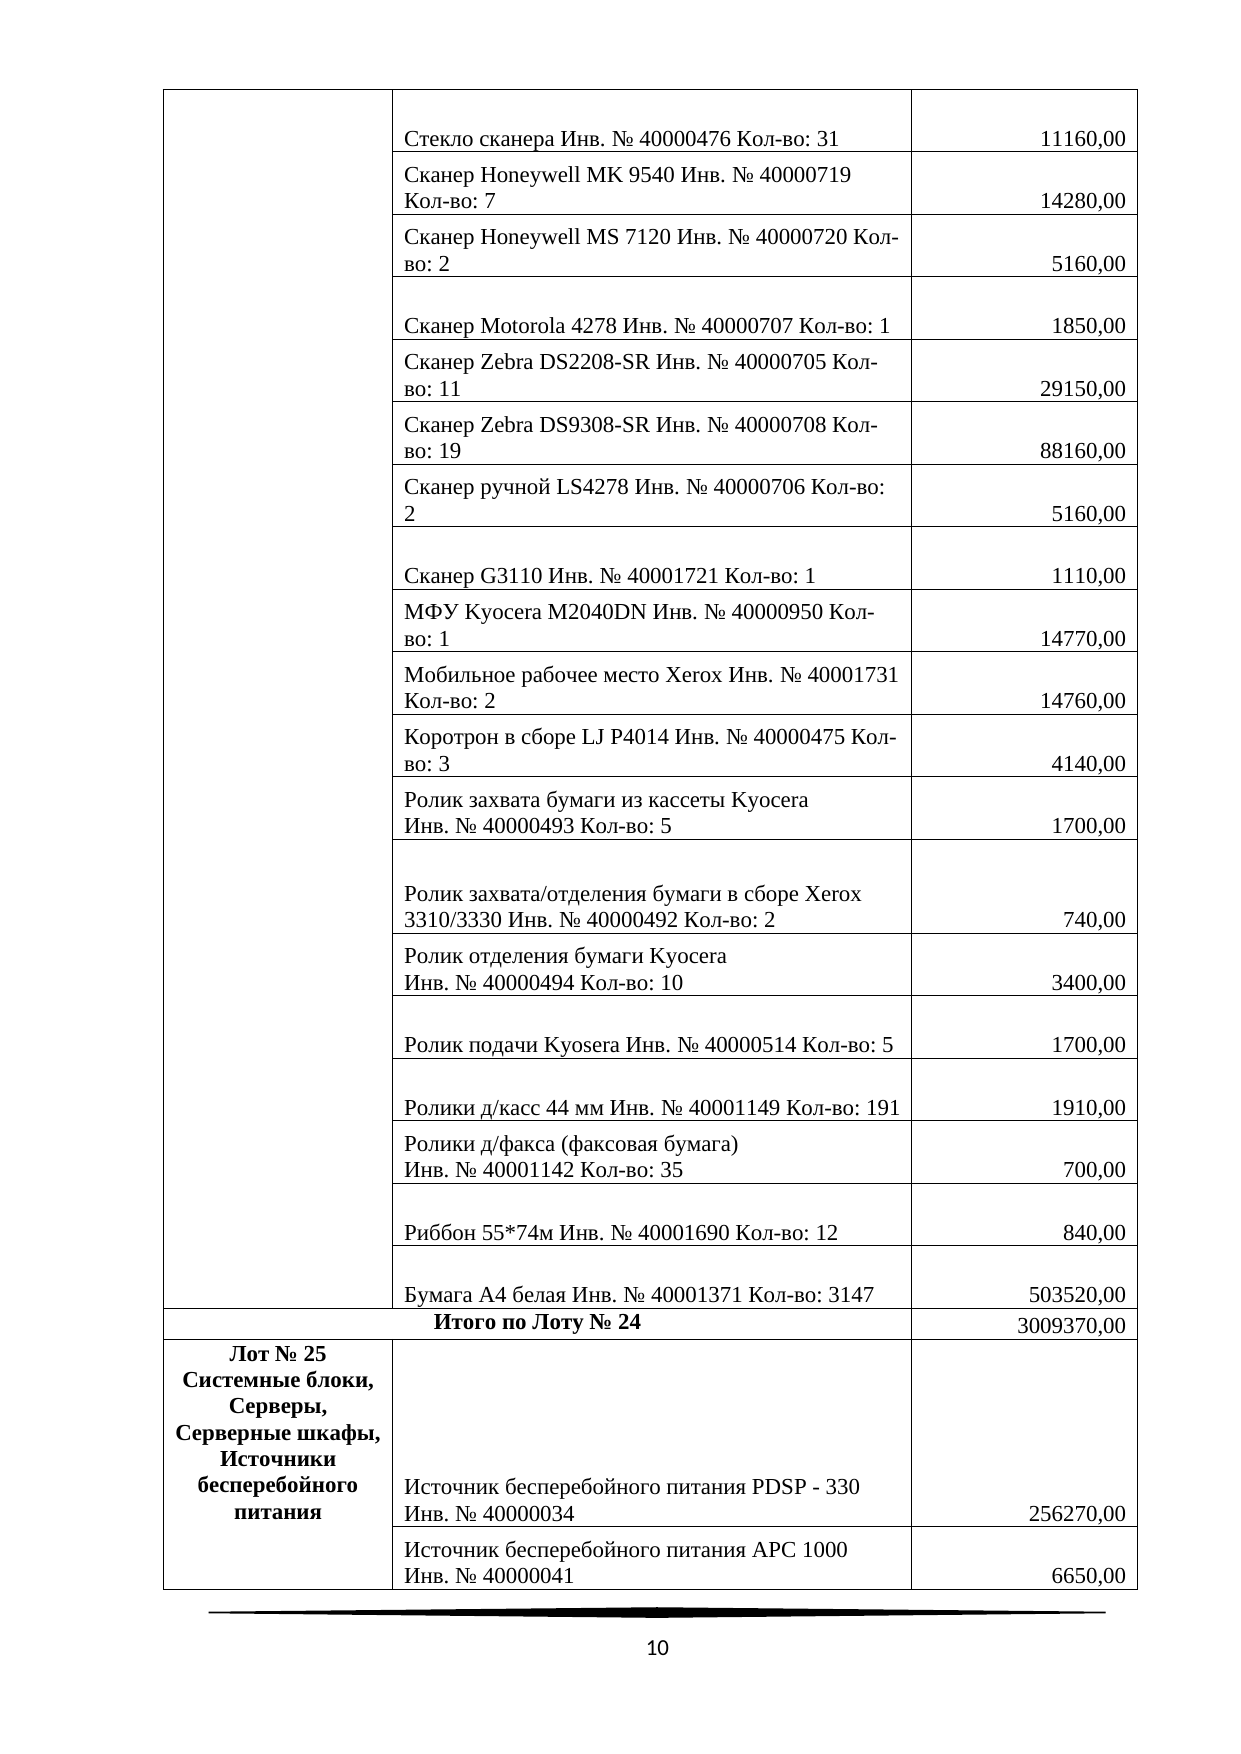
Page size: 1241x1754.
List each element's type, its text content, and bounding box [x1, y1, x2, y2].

table_cell Сканер Honeywell MS 7120 Инв. № 40000720 Кол-во: 2 [393, 215, 911, 276]
table_cell Сканер Zebra DS9308-SR Инв. № 40000708 Кол-во: 19 [393, 402, 911, 464]
table_cell 5160,00 [912, 215, 1137, 276]
table_cell 1110,00 [912, 527, 1137, 589]
table_cell 840,00 [912, 1184, 1137, 1245]
table_cell 740,00 [912, 840, 1137, 932]
table_cell Мобильное рабочее место Xerox Инв. № 40001731 Кол-во: 2 [393, 652, 911, 714]
table_cell Риббон 55*74м Инв. № 40001690 Кол-во: 12 [393, 1184, 911, 1245]
table_cell Сканер ручной LS4278 Инв. № 40000706 Кол-во: 2 [393, 465, 911, 526]
table_cell 700,00 [912, 1121, 1137, 1182]
table_cell Сканер G3110 Инв. № 40001721 Кол-во: 1 [393, 527, 911, 589]
table_cell Сканер Honeywell MK 9540 Инв. № 40000719 Кол-во: 7 [393, 152, 911, 214]
table_cell 1700,00 [912, 777, 1137, 839]
table_cell 14770,00 [912, 590, 1137, 651]
table_cell 3400,00 [912, 934, 1137, 995]
table_cell 5160,00 [912, 465, 1137, 526]
table_cell Бумага А4 белая Инв. № 40001371 Кол-во: 3147 [393, 1246, 911, 1307]
table_cell 6650,00 [912, 1527, 1137, 1589]
table_cell 3009370,00 [912, 1309, 1137, 1339]
table_cell Ролик захвата/отделения бумаги в сборе Xerox 3310/3330 Инв. № 40000492 Кол-во: 2 [393, 840, 911, 932]
table_cell Источник бесперебойного питания PDSP - 330 Инв. № 40000034 [393, 1340, 911, 1526]
table_cell МФУ Kyocera M2040DN Инв. № 40000950 Кол-во: 1 [393, 590, 911, 651]
table_cell Лот № 25 Системные блоки, Серверы, Серверные шкафы, Источники бесперебойного питания [164, 1340, 392, 1589]
table_cell Сканер Motorola 4278 Инв. № 40000707 Кол-во: 1 [393, 277, 911, 339]
table_cell Коротрон в сборе LJ P4014 Инв. № 40000475 Кол-во: 3 [393, 715, 911, 776]
table_cell Ролики д/факса (факсовая бумага) Инв. № 40001142 Кол-во: 35 [393, 1121, 911, 1182]
table_cell Итого по Лоту № 24 [164, 1309, 911, 1339]
table_cell 1910,00 [912, 1059, 1137, 1120]
table_cell 14280,00 [912, 152, 1137, 214]
table_cell Стекло сканера Инв. № 40000476 Кол-во: 31 [393, 90, 911, 151]
table_cell Ролик захвата бумаги из кассеты Kyocera Инв. № 40000493 Кол-во: 5 [393, 777, 911, 839]
table_cell Сканер Zebra DS2208-SR Инв. № 40000705 Кол-во: 11 [393, 340, 911, 401]
table_cell 88160,00 [912, 402, 1137, 464]
table_cell Источник бесперебойного питания АРС 1000 Инв. № 40000041 [393, 1527, 911, 1589]
table_cell 503520,00 [912, 1246, 1137, 1307]
table_cell 14760,00 [912, 652, 1137, 714]
table_cell Ролик подачи Kyosera Инв. № 40000514 Кол-во: 5 [393, 996, 911, 1057]
table_cell 1850,00 [912, 277, 1137, 339]
table_cell 4140,00 [912, 715, 1137, 776]
table_cell Ролики д/касс 44 мм Инв. № 40001149 Кол-во: 191 [393, 1059, 911, 1120]
table_cell Ролик отделения бумаги Kyocera Инв. № 40000494 Кол-во: 10 [393, 934, 911, 995]
table_cell 29150,00 [912, 340, 1137, 401]
table_cell 256270,00 [912, 1340, 1137, 1526]
table_cell 1700,00 [912, 996, 1137, 1057]
table_cell 11160,00 [912, 90, 1137, 151]
